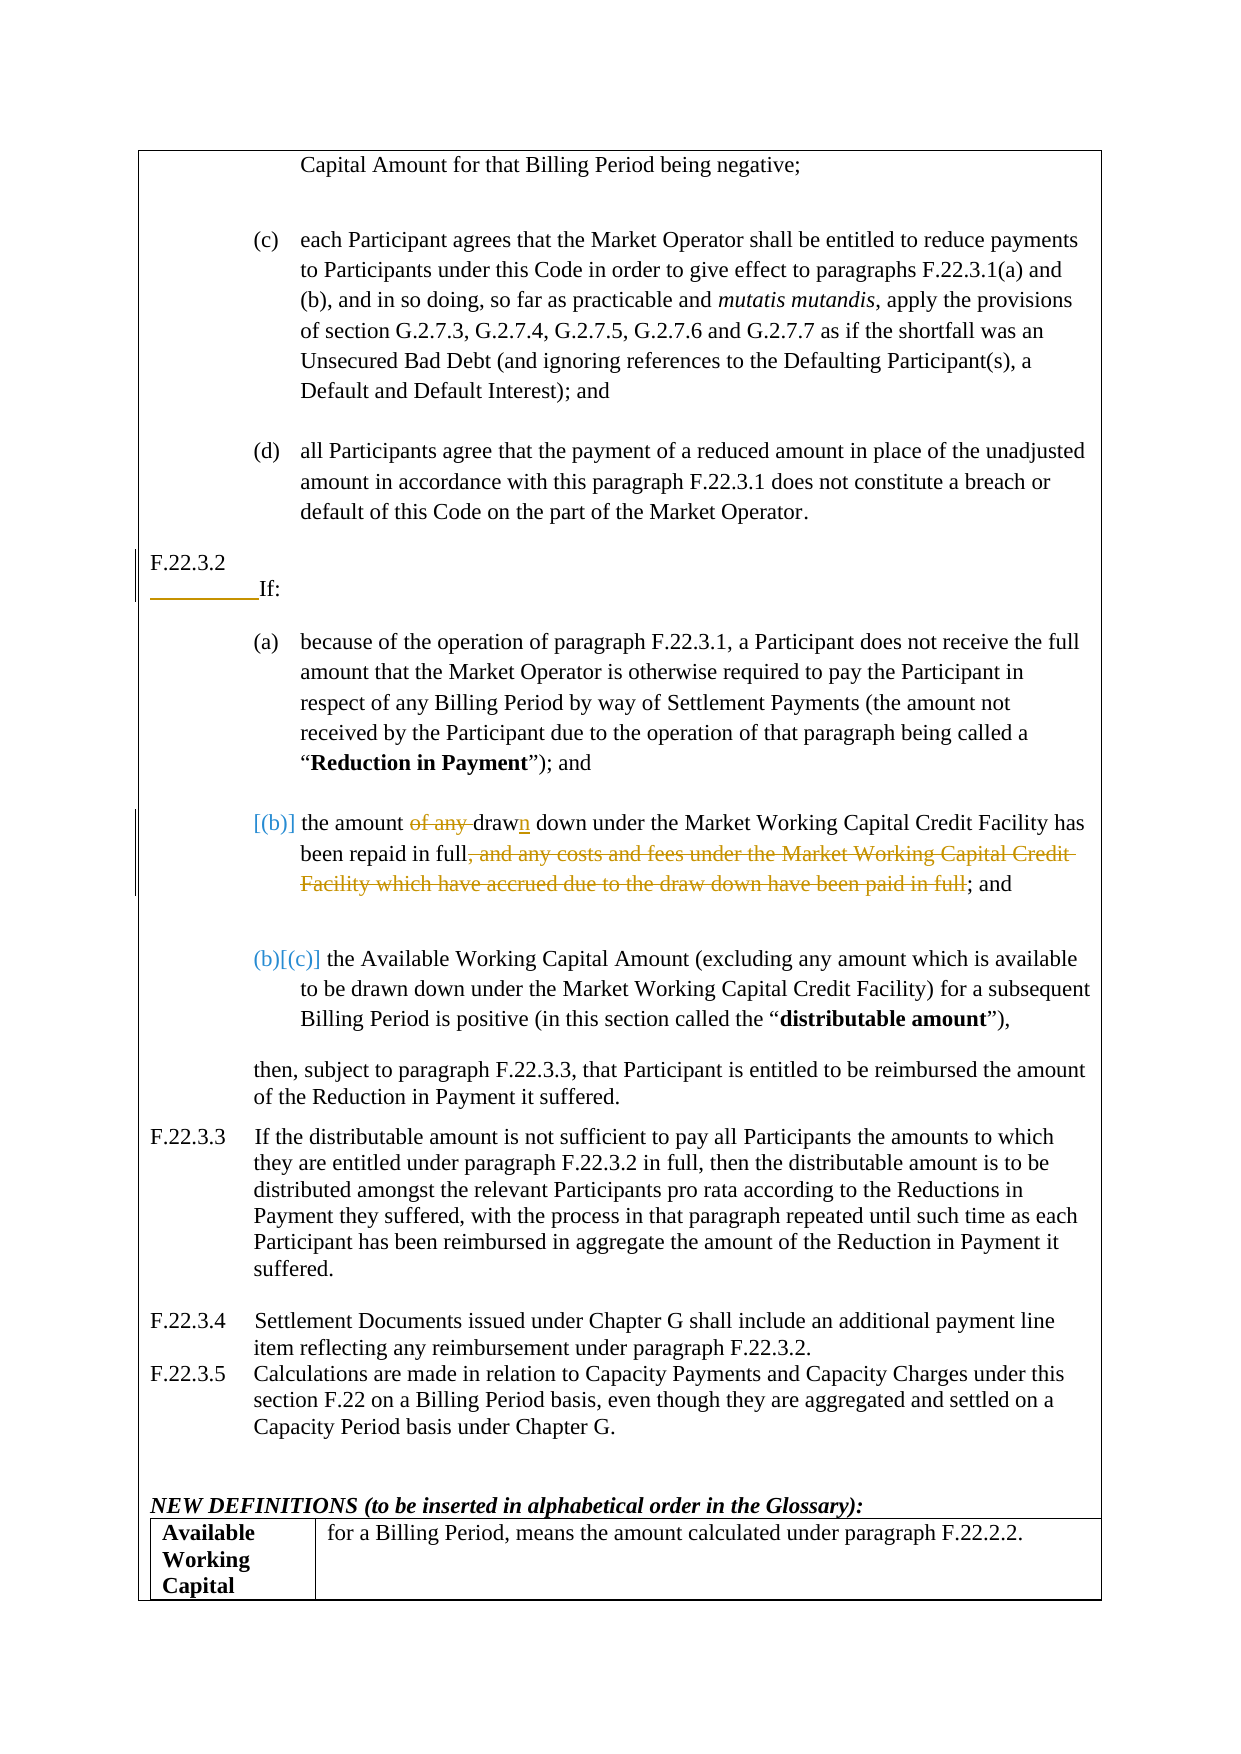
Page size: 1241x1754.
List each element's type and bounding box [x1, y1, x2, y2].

table_cell [139, 151, 1101, 1599]
